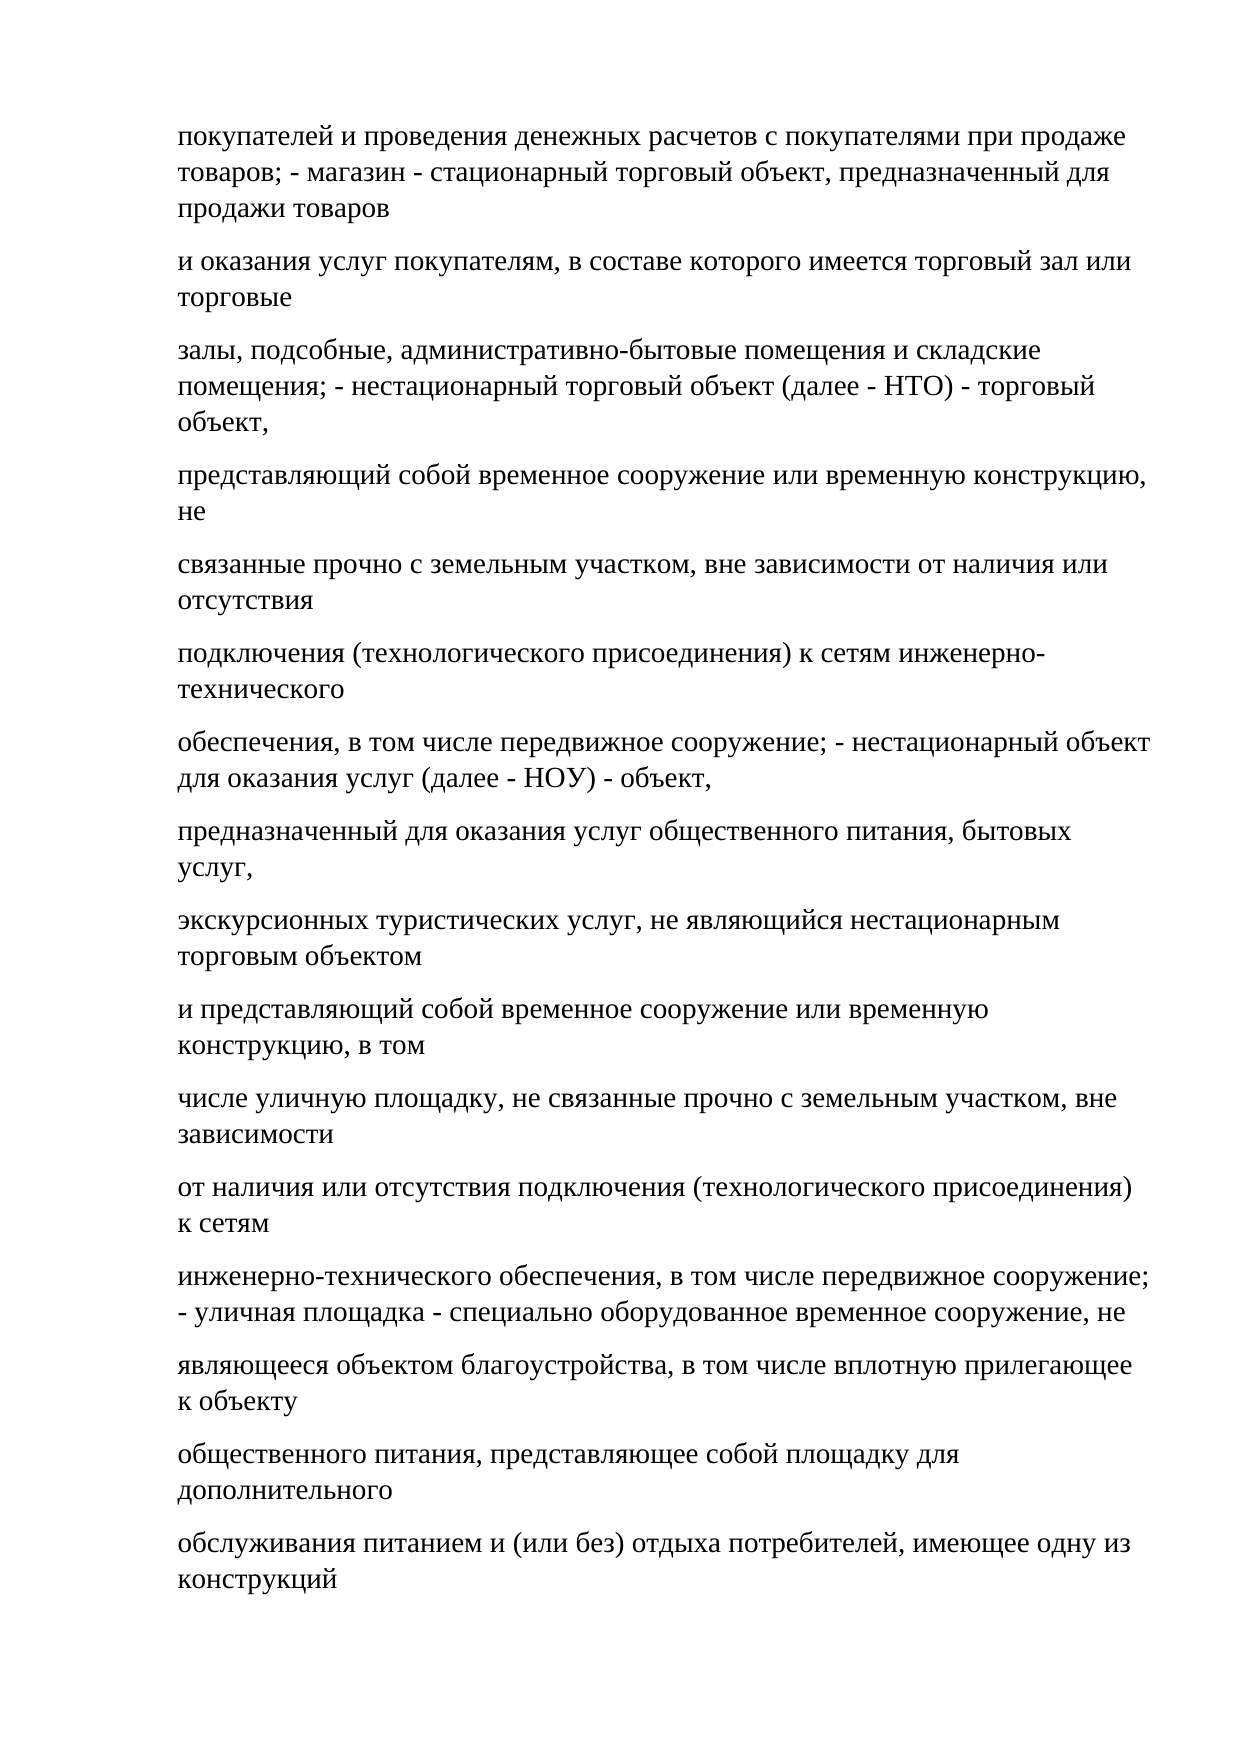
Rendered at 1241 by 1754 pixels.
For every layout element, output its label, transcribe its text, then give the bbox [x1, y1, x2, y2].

text общественного питания, представляющее собой площадку для дополнительного [177, 1436, 1152, 1506]
text инженерно-технического обеспечения, в том числе передвижное сооружение; - уличная площадка - специально оборудованное временное сооружение, не [177, 1258, 1152, 1328]
text и оказания услуг покупателям, в составе которого имеется торговый зал или торговые [177, 243, 1152, 313]
text залы, подсобные, административно-бытовые помещения и складские помещения; - нестационарный торговый объект (далее - НТО) - торговый объект, [177, 332, 1152, 438]
text связанные прочно с земельным участком, вне зависимости от наличия или отсутствия [177, 546, 1152, 616]
text от наличия или отсутствия подключения (технологического присоединения) к сетям [177, 1169, 1152, 1239]
text покупателей и проведения денежных расчетов с покупателями при продаже товаров; - магазин - стационарный торговый объект, предназначенный для продажи товаров [177, 118, 1152, 224]
text экскурсионных туристических услуг, не являющийся нестационарным торговым объектом [177, 902, 1152, 972]
text и представляющий собой временное сооружение или временную конструкцию, в том [177, 991, 1152, 1061]
text обеспечения, в том числе передвижное сооружение; - нестационарный объект для оказания услуг (далее - НОУ) - объект, [177, 724, 1152, 794]
text предназначенный для оказания услуг общественного питания, бытовых услуг, [177, 813, 1152, 883]
text числе уличную площадку, не связанные прочно с земельным участком, вне зависимости [177, 1080, 1152, 1150]
text представляющий собой временное сооружение или временную конструкцию, не [177, 457, 1152, 527]
text подключения (технологического присоединения) к сетям инженерно-технического [177, 635, 1152, 705]
text являющееся объектом благоустройства, в том числе вплотную прилегающее к объекту [177, 1347, 1152, 1417]
text обслуживания питанием и (или без) отдыха потребителей, имеющее одну из конструкций [177, 1525, 1152, 1594]
